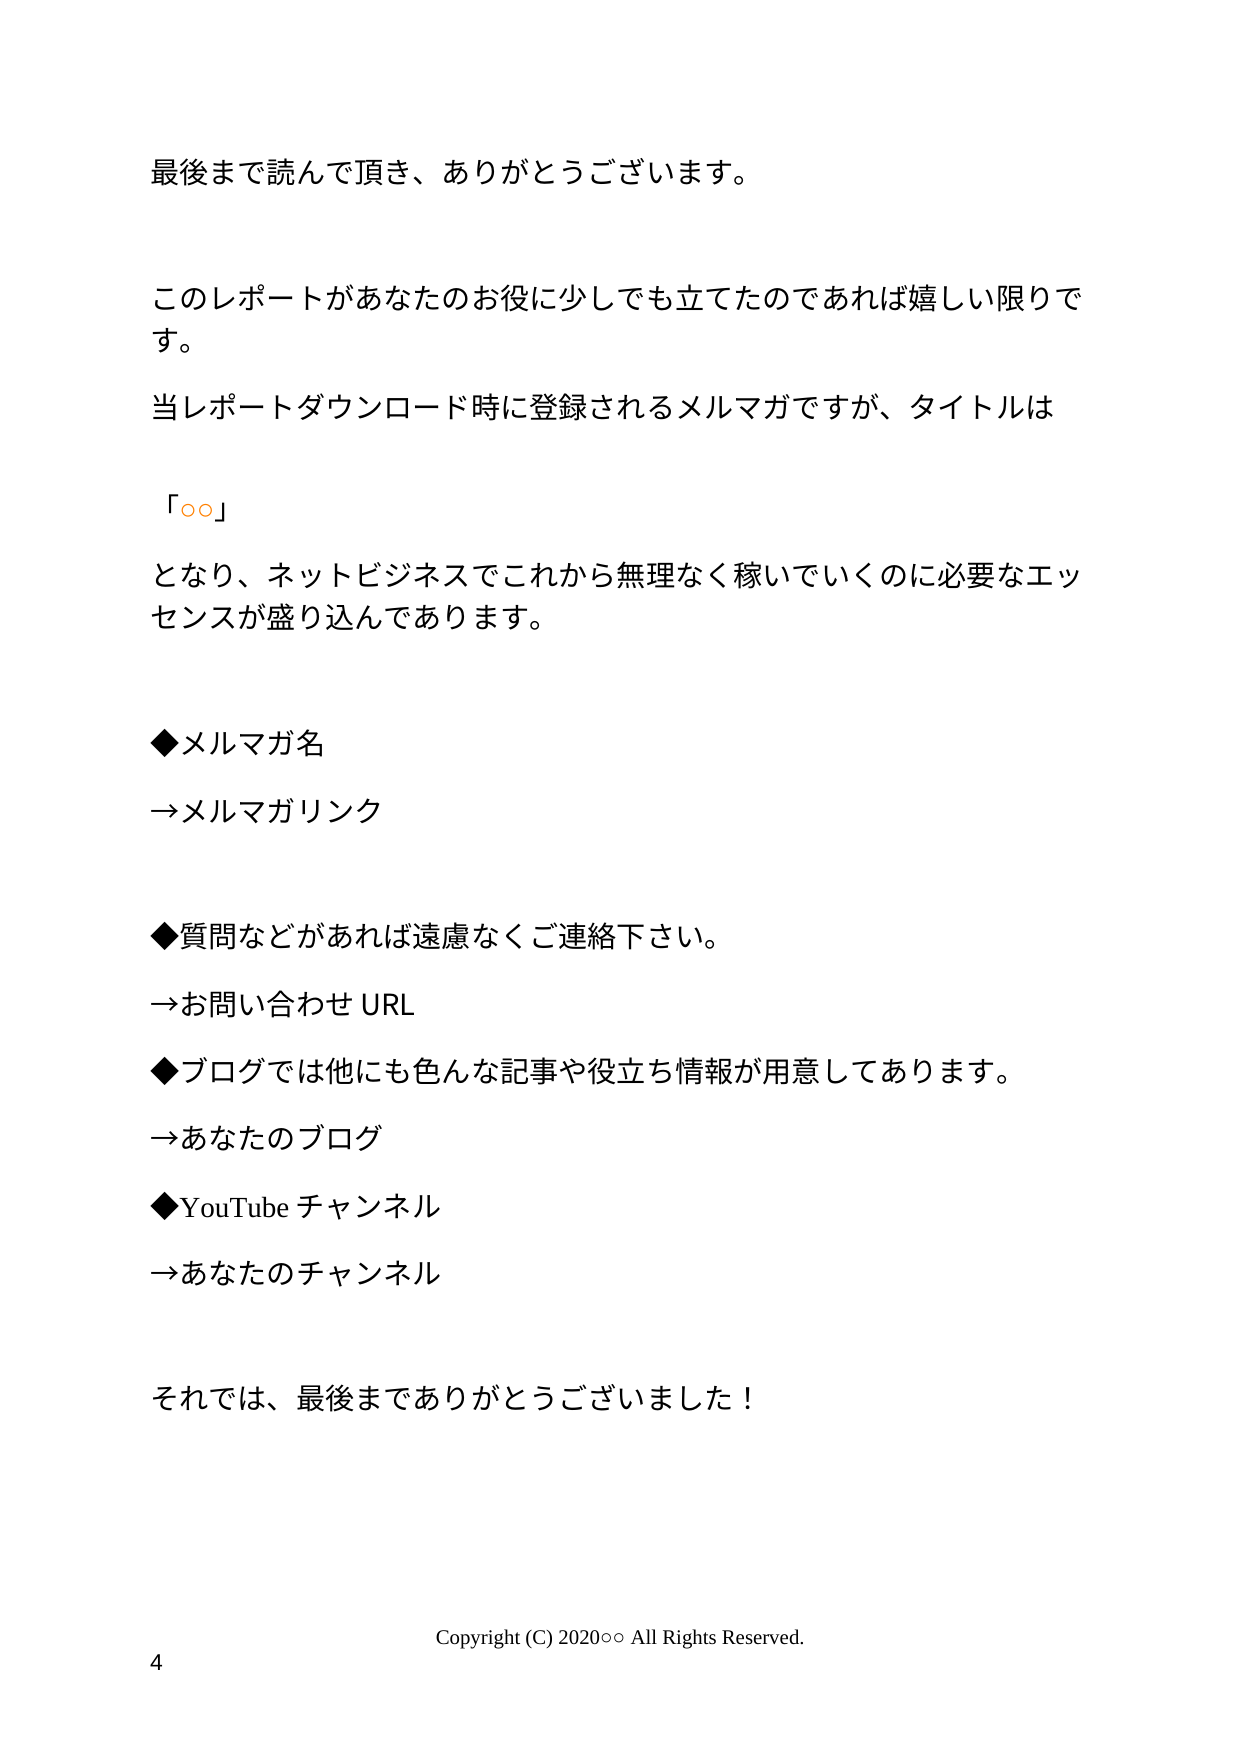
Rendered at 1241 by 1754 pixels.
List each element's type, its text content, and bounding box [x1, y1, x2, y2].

text ◆ブログでは他にも色んな記事や役立ち情報が用意してあります。 [150, 1049, 1090, 1091]
text →お問い合わせURL [150, 981, 1090, 1024]
text 当レポートダウンロード時に登録されるメルマガですが、タイトルは [150, 385, 1090, 427]
text ◆YouTubeチャンネル [150, 1183, 1090, 1226]
text 「○○」 [150, 485, 1090, 528]
text ◆メルマガ名 [150, 721, 1090, 763]
text →あなたのチャンネル [150, 1251, 1090, 1293]
text ◆質問などがあれば遠慮なくご連絡下さい。 [150, 914, 1090, 956]
text 最後まで読んで頂き、ありがとうございます。 [150, 150, 1090, 192]
text →あなたのブログ [150, 1116, 1090, 1158]
text それでは、最後までありがとうございました！ [150, 1376, 1090, 1418]
text このレポートがあなたのお役に少しでも立てたのであれば嬉しい限りです。 [150, 275, 1090, 360]
text となり、ネットビジネスでこれから無理なく稼いでいくのに必要なエッセンスが盛り込んであります。 [150, 553, 1090, 637]
text →メルマガリンク [150, 788, 1090, 831]
